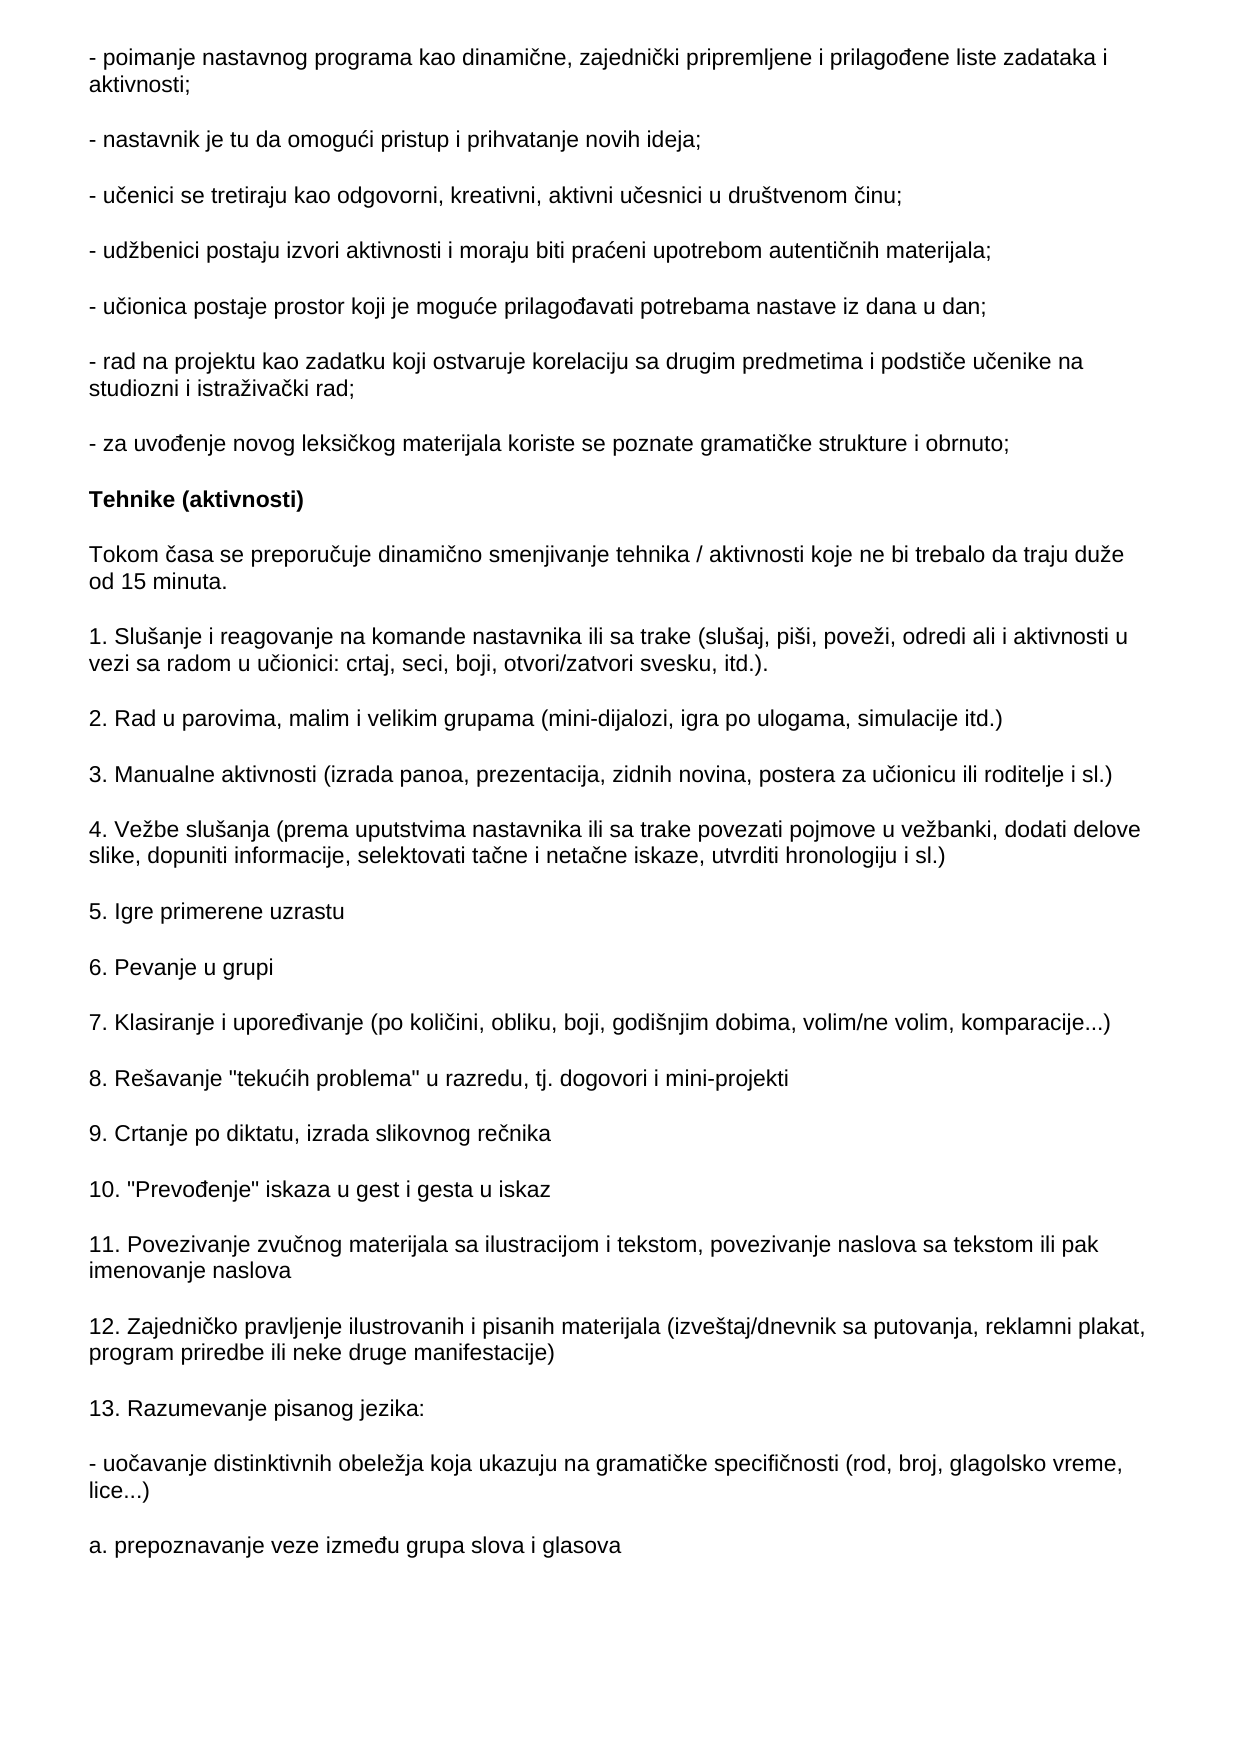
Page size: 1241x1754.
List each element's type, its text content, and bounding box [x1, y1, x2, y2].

text 7. Klasiranje i upoređivanje (po količini, obliku, boji, godišnjim dobima, volim/ne volim, komparacije...) [89, 1009, 1152, 1035]
text - udžbenici postaju izvori aktivnosti i moraju biti praćeni upotrebom autentičnih materijala; [89, 237, 1152, 264]
text 4. Vežbe slušanja (prema uputstvima nastavnika ili sa trake povezati pojmove u vežbanki, dodati delove slike, dopuniti informacije, selektovati tačne i netačne iskaze, utvrditi hronologiju i sl.) [89, 816, 1152, 869]
text - uočavanje distinktivnih obeležja koja ukazuju na gramatičke specifičnosti (rod, broj, glagolsko vreme, lice...) [89, 1450, 1152, 1503]
text - rad na projektu kao zadatku koji ostvaruje korelaciju sa drugim predmetima i podstiče učenike na studiozni i istraživački rad; [89, 348, 1152, 401]
text 9. Crtanje po diktatu, izrada slikovnog rečnika [89, 1120, 1152, 1146]
text Tokom časa se preporučuje dinamično smenjivanje tehnika / aktivnosti koje ne bi trebalo da traju duže od 15 minuta. [89, 541, 1152, 594]
text - nastavnik je tu da omogući pristup i prihvatanje novih ideja; [89, 126, 1152, 153]
text 8. Rešavanje "tekućih problema" u razredu, tj. dogovori i mini-projekti [89, 1064, 1152, 1091]
text - za uvođenje novog leksičkog materijala koriste se poznate gramatičke strukture i obrnuto; [89, 430, 1152, 457]
text - učenici se tretiraju kao odgovorni, kreativni, aktivni učesnici u društvenom činu; [89, 182, 1152, 208]
text 5. Igre primerene uzrastu [89, 898, 1152, 924]
text a. prepoznavanje veze između grupa slova i glasova [89, 1532, 1152, 1558]
text 13. Razumevanje pisanog jezika: [89, 1395, 1152, 1421]
text 3. Manualne aktivnosti (izrada panoa, prezentacija, zidnih novina, postera za učionicu ili roditelje i sl.) [89, 761, 1152, 787]
text 2. Rad u parovima, malim i velikim grupama (mini-dijalozi, igra po ulogama, simulacije itd.) [89, 705, 1152, 731]
text 11. Povezivanje zvučnog materijala sa ilustracijom i tekstom, povezivanje naslova sa tekstom ili pak imenovanje naslova [89, 1231, 1152, 1284]
text - poimanje nastavnog programa kao dinamične, zajednički pripremljene i prilagođene liste zadataka i aktivnosti; [89, 44, 1152, 97]
text 12. Zajedničko pravljenje ilustrovanih i pisanih materijala (izveštaj/dnevnik sa putovanja, reklamni plakat, program priredbe ili neke druge manifestacije) [89, 1313, 1152, 1366]
text 1. Slušanje i reagovanje na komande nastavnika ili sa trake (slušaj, piši, poveži, odredi ali i aktivnosti u vezi sa radom u učionici: crtaj, seci, boji, otvori/zatvori svesku, itd.). [89, 623, 1152, 676]
text - učionica postaje prostor koji je moguće prilagođavati potrebama nastave iz dana u dan; [89, 293, 1152, 319]
text 6. Pevanje u grupi [89, 953, 1152, 980]
text Tehnike (aktivnosti) [89, 486, 1152, 512]
text 10. "Prevođenje" iskaza u gest i gesta u iskaz [89, 1176, 1152, 1202]
